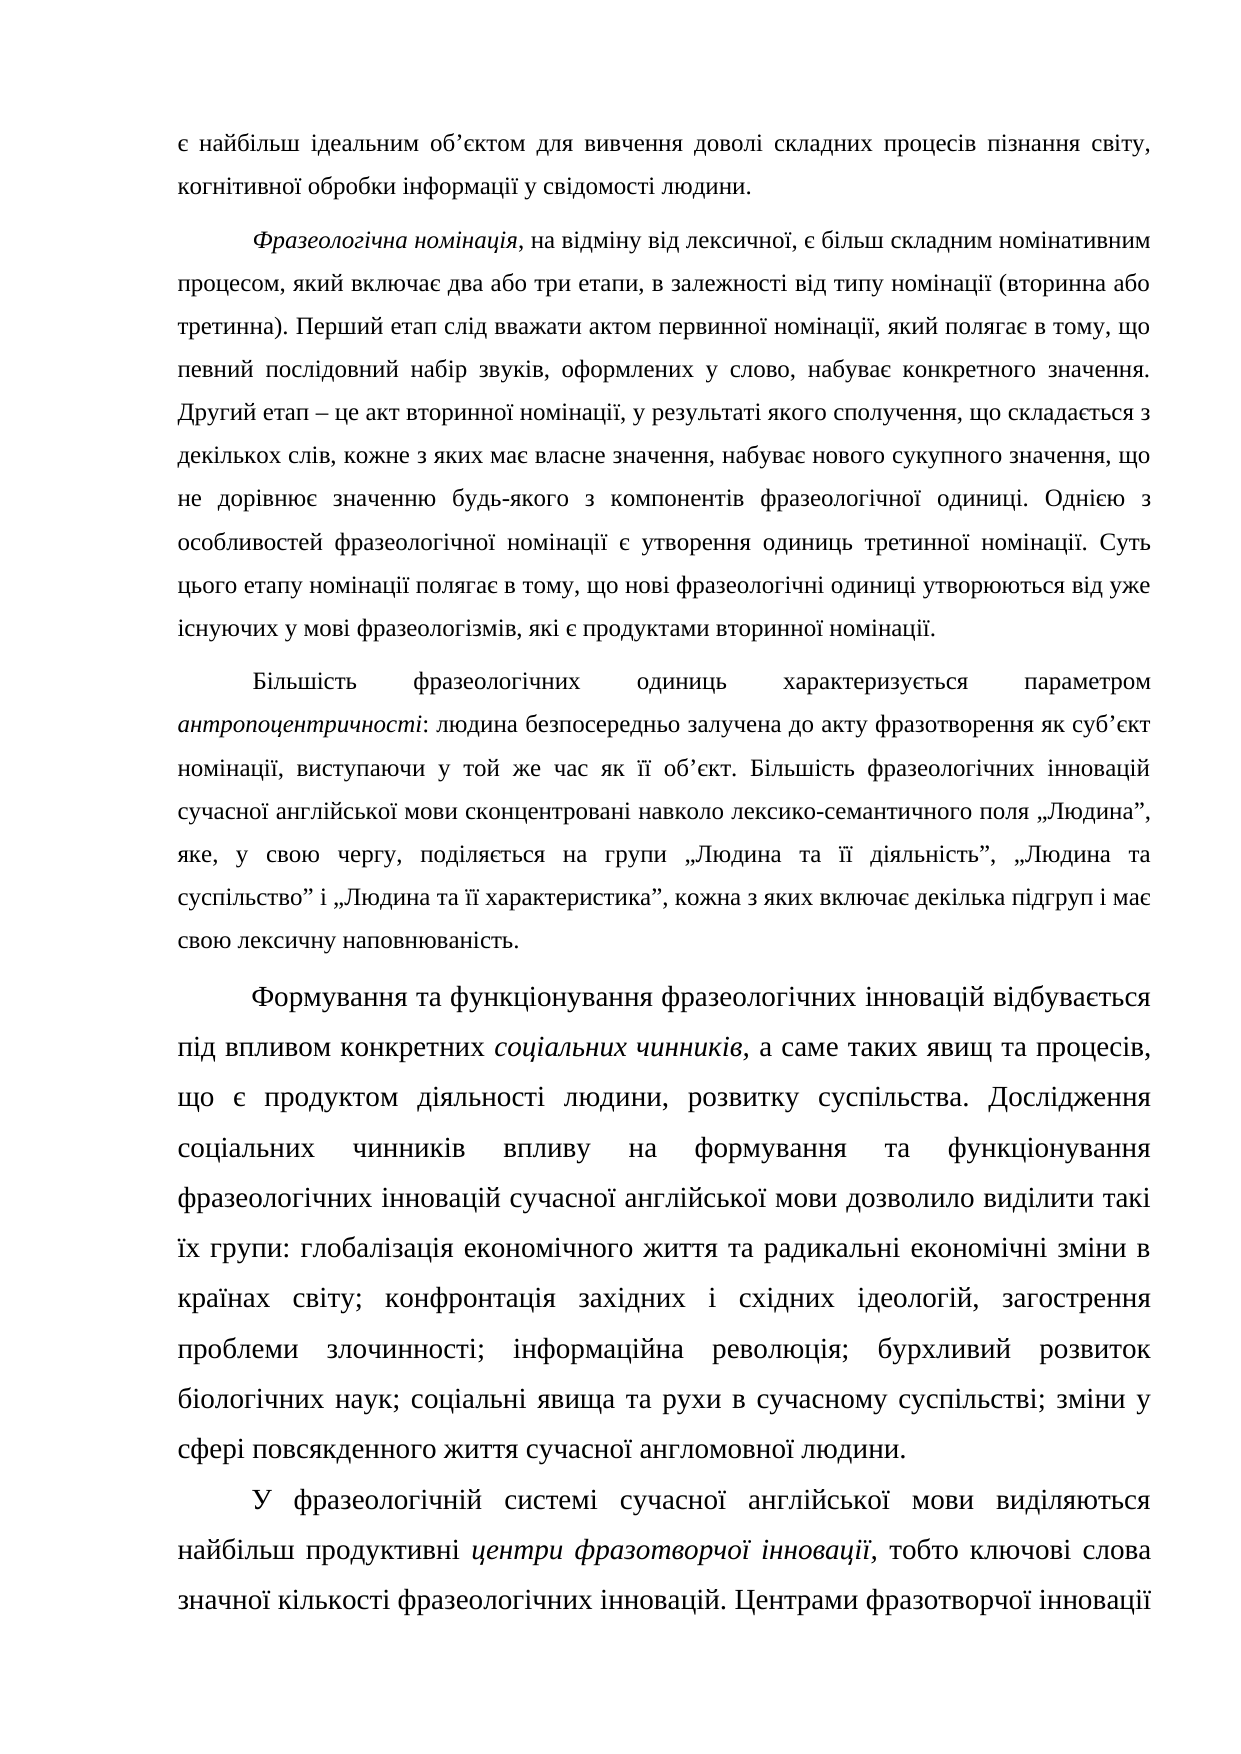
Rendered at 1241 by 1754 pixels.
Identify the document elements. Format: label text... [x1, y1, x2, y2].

text Більшість фразеологічних одиниць характеризується параметром антропоцентричності: людина безпосередньо залучена до акту фразотворення як суб’єкт номінації, виступаючи у той же час як її об’єкт. Більшість фразеологічних інновацій сучасної англійської мови сконцентровані навколо лексико-семантичного поля „Людина”, яке, у свою чергу, поділяється на групи „Людина та її діяльність”, „Людина та суспільство” і „Людина та її характеристика”, кожна з яких включає декілька підгруп і має свою лексичну наповнюваність. [177, 666, 1152, 954]
text Формування та функціонування фразеологічних інновацій відбувається під впливом конкретних соціальних чинників, а саме таких явищ та процесів, що є продуктом діяльності людини, розвитку суспільства. Дослідження соціальних чинників впливу на формування та функціонування фразеологічних інновацій сучасної англійської мови дозволило виділити такі їх групи: глобалізація економічного життя та радикальні економічні зміни в країнах світу; конфронтація західних і східних ідеологій, загострення проблеми злочинності; інформаційна революція; бурхливий розвиток біологічних наук; соціальні явища та рухи в сучасному суспільстві; зміни у сфері повсякденного життя сучасної англомовної людини. [177, 979, 1152, 1465]
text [177, 128, 1152, 200]
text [177, 1482, 1152, 1616]
text Фразеологічна номінація, на відміну від лексичної, є більш складним номінативним процесом, який включає два або три етапи, в залежності від типу номінації (вторинна або третинна). Перший етап слід вважати актом первинної номінації, який полягає в тому, що певний послідовний набір звуків, оформлених у слово, набуває конкретного значення. Другий етап – це акт вторинної номінації, у результаті якого сполучення, що складається з декількох слів, кожне з яких має власне значення, набуває нового сукупного значення, що не дорівнює значенню будь-якого з компонентів фразеологічної одиниці. Однією з особливостей фразеологічної номінації є утворення одиниць третинної номінації. Суть цього етапу номінації полягає в тому, що нові фразеологічні одиниці утворюються від уже існуючих у мові фразеологізмів, які є продуктами вторинної номінації. [177, 225, 1152, 642]
